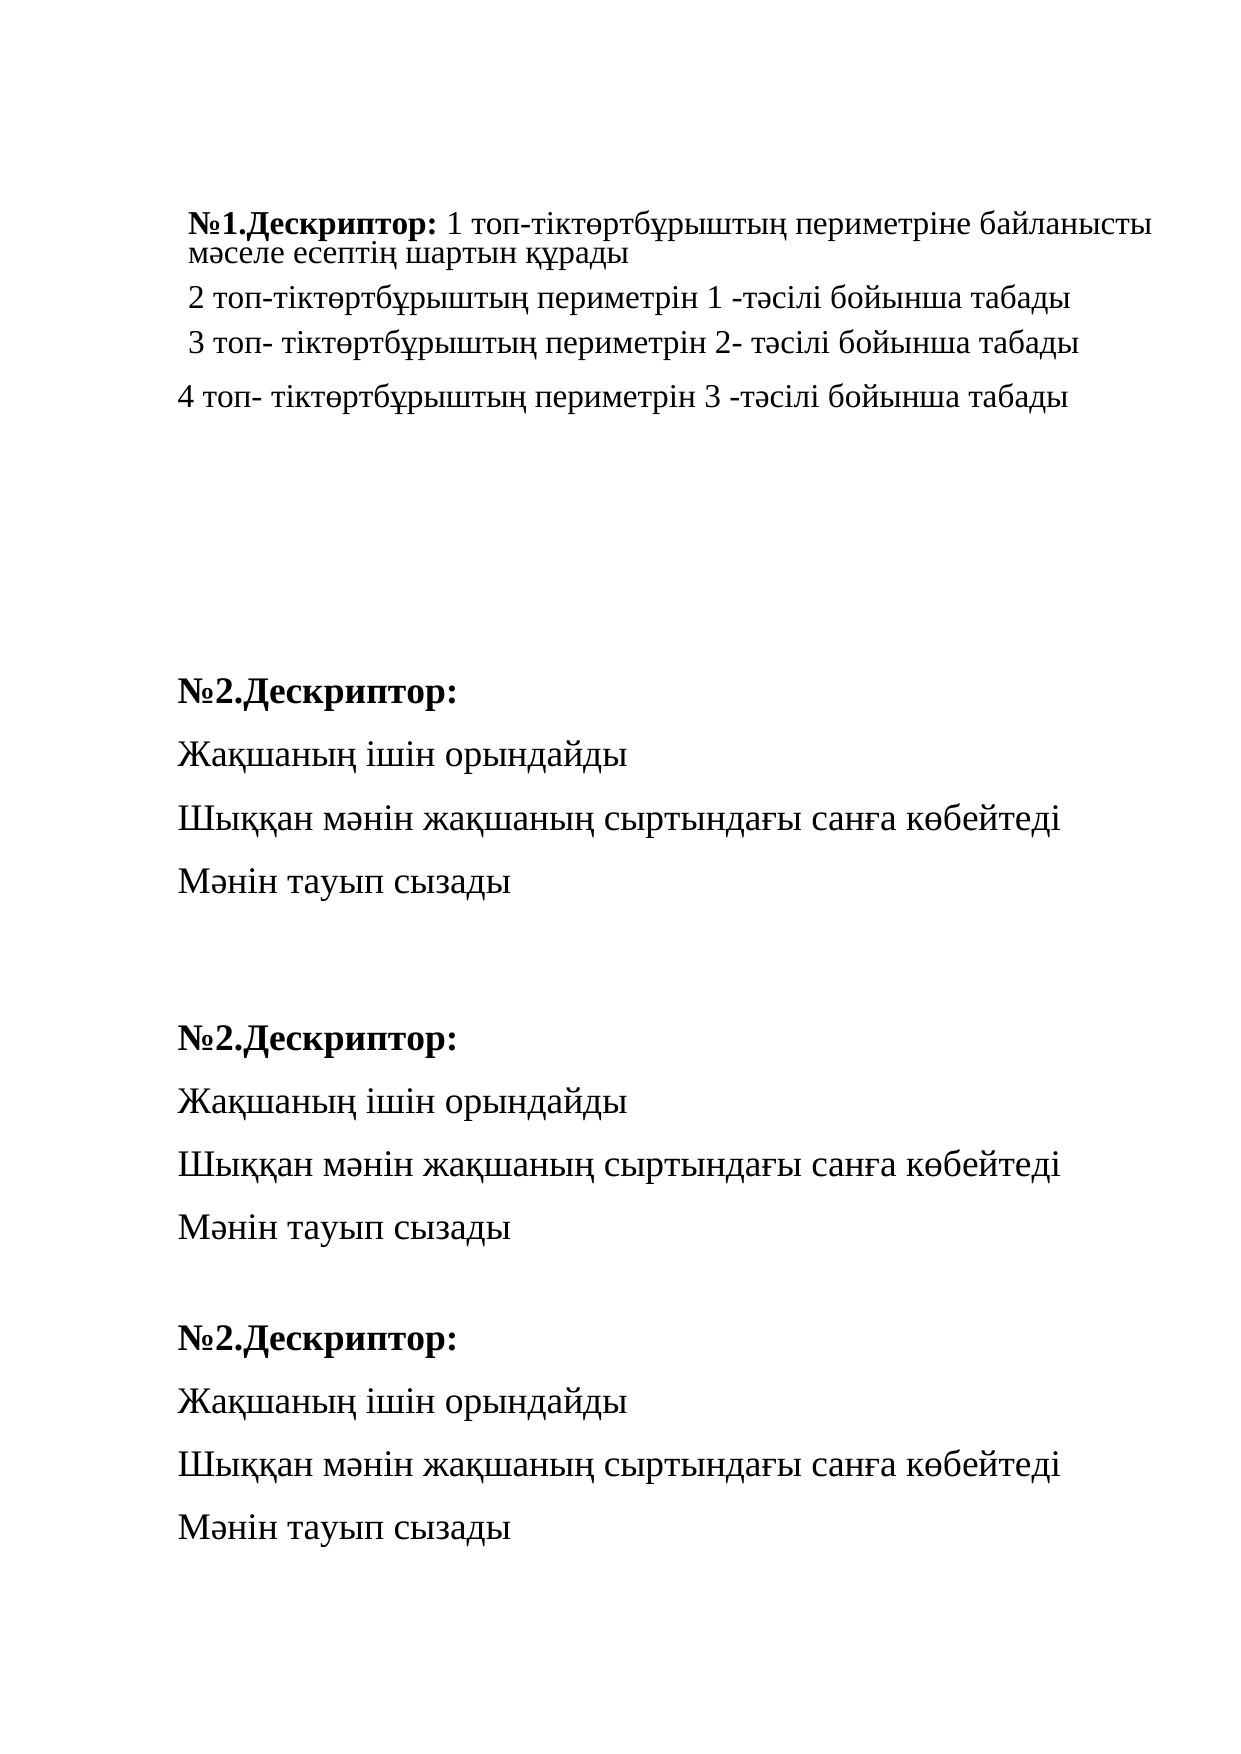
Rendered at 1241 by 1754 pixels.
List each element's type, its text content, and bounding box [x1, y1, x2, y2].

text Шыққан мәнін жақшаның сыртындағы санға көбейтеді [177, 795, 1152, 838]
text Мәнін тауып сызады [177, 1504, 1152, 1548]
text Жақшаның ішін орындайды [177, 732, 1152, 775]
text Мәнін тауып сызады [177, 858, 1152, 901]
text Шыққан мәнін жақшаның сыртындағы санға көбейтеді [177, 1142, 1152, 1185]
text Жақшаның ішін орындайды [177, 1378, 1152, 1421]
text Жақшаның ішін орындайды [177, 1078, 1152, 1121]
text Мәнін тауып сызады [177, 1205, 1152, 1248]
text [177, 1441, 1152, 1484]
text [188, 286, 1154, 314]
text №2.Дескриптор: [177, 668, 1152, 712]
text №2.Дескриптор: [177, 1315, 1152, 1358]
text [188, 331, 1154, 359]
text 4 топ- тіктөртбұрыштың периметрін 3 -тәсілі бойынша табады [177, 376, 1152, 414]
text №2.Дескриптор: [177, 1015, 1152, 1058]
text №1.Дескриптор: 1 топ-тіктөртбұрыштың периметріне байланысты мәселе есептің шартын құрады [188, 212, 1154, 269]
